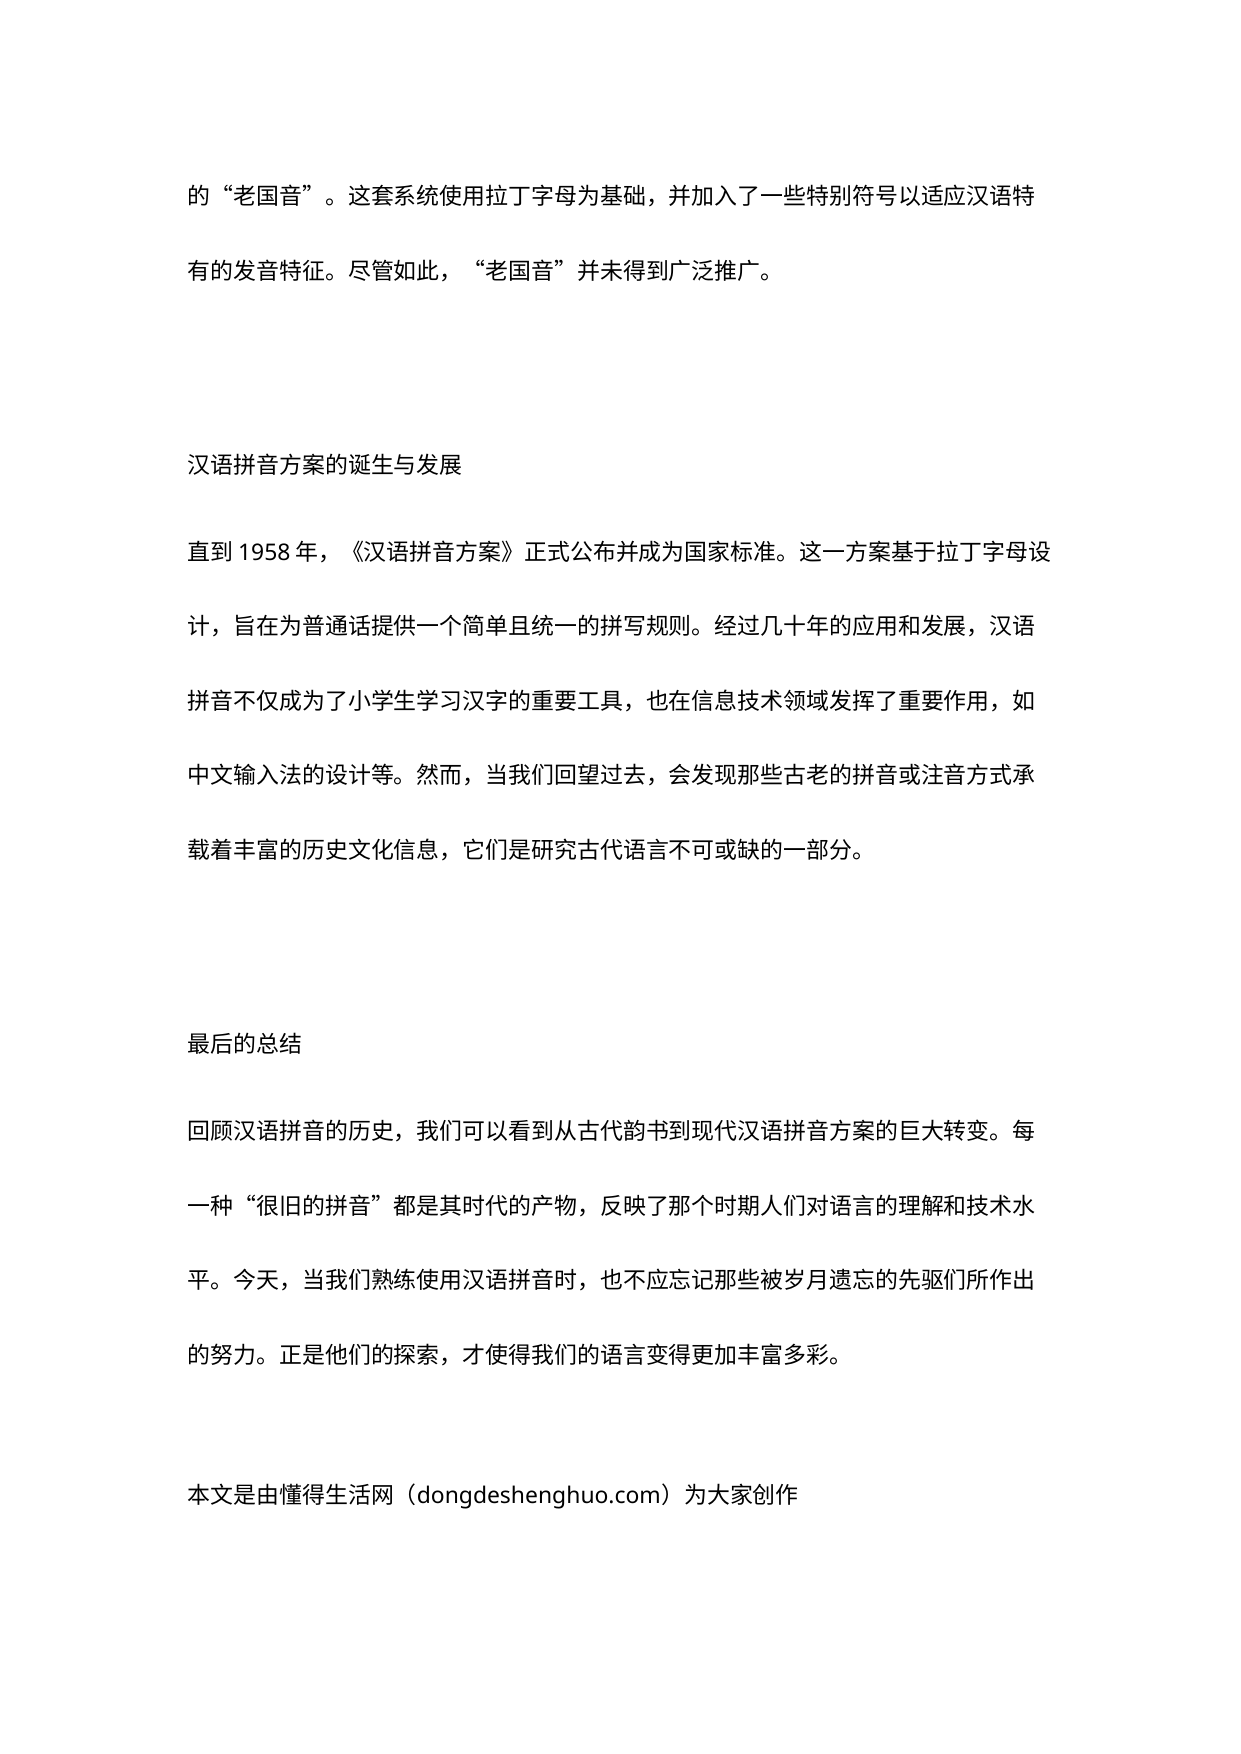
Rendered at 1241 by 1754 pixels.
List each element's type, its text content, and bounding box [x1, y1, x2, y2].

text 直到1958年，《汉语拼音方案》正式公布并成为国家标准。这一方案基于拉丁字母设计，旨在为普通话提供一个简单且统一的拼写规则。经过几十年的应用和发展，汉语拼音不仅成为了小学生学习汉字的重要工具，也在信息技术领域发挥了重要作用，如中文输入法的设计等。然而，当我们回望过去，会发现那些古老的拼音或注音方式承载着丰富的历史文化信息，它们是研究古代语言不可或缺的一部分。 [187, 517, 1053, 881]
text 本文是由懂得生活网（dongdeshenghuo.com）为大家创作 [187, 1462, 1053, 1527]
text 回顾汉语拼音的历史，我们可以看到从古代韵书到现代汉语拼音方案的巨大转变。每一种“很旧的拼音”都是其时代的产物，反映了那个时期人们对语言的理解和技术水平。今天，当我们熟练使用汉语拼音时，也不应忘记那些被岁月遗忘的先驱们所作出的努力。正是他们的探索，才使得我们的语言变得更加丰富多彩。 [187, 1097, 1053, 1386]
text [187, 162, 1053, 302]
text 汉语拼音方案的诞生与发展 [187, 431, 1053, 496]
text 最后的总结 [187, 1011, 1053, 1076]
